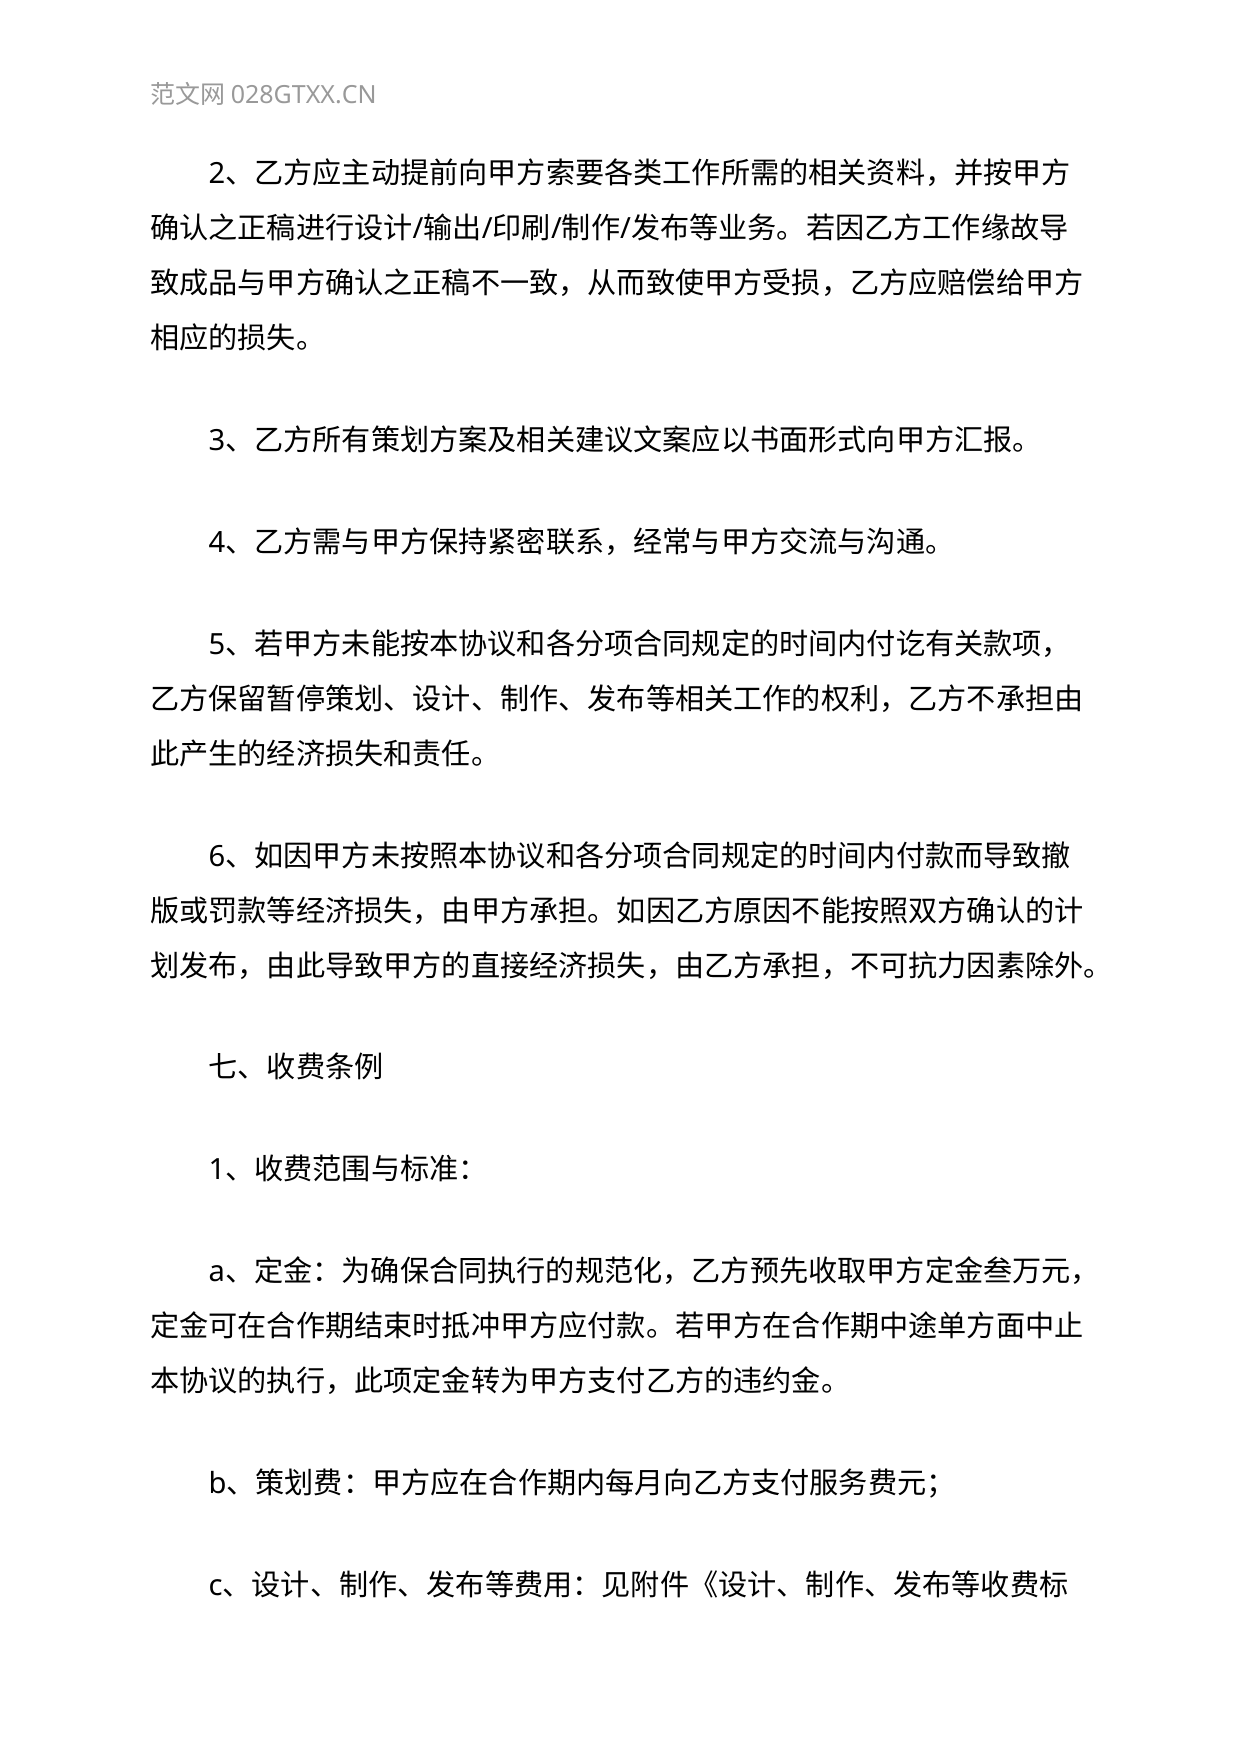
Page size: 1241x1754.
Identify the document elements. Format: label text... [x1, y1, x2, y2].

text 3、乙方所有策划方案及相关建议文案应以书面形式向甲方汇报。 [150, 417, 1090, 459]
text 七、收费条例 [150, 1044, 1090, 1086]
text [150, 1561, 1090, 1604]
text a、定金：为确保合同执行的规范化，乙方预先收取甲方定金叁万元，定金可在合作期结束时抵冲甲方应付款。若甲方在合作期中途单方面中止本协议的执行，此项定金转为甲方支付乙方的违约金。 [150, 1248, 1090, 1400]
text 6、如因甲方未按照本协议和各分项合同规定的时间内付款而导致撤版或罚款等经济损失，由甲方承担。如因乙方原因不能按照双方确认的计划发布，由此导致甲方的直接经济损失，由乙方承担，不可抗力因素除外。 [150, 832, 1090, 984]
text 5、若甲方未能按本协议和各分项合同规定的时间内付讫有关款项，乙方保留暂停策划、设计、制作、发布等相关工作的权利，乙方不承担由此产生的经济损失和责任。 [150, 621, 1090, 773]
text 1、收费范围与标准： [150, 1146, 1090, 1188]
text 2、乙方应主动提前向甲方索要各类工作所需的相关资料，并按甲方确认之正稿进行设计/输出/印刷/制作/发布等业务。若因乙方工作缘故导致成品与甲方确认之正稿不一致，从而致使甲方受损，乙方应赔偿给甲方相应的损失。 [150, 150, 1090, 357]
text 4、乙方需与甲方保持紧密联系，经常与甲方交流与沟通。 [150, 519, 1090, 561]
text b、策划费：甲方应在合作期内每月向乙方支付服务费元； [150, 1459, 1090, 1502]
